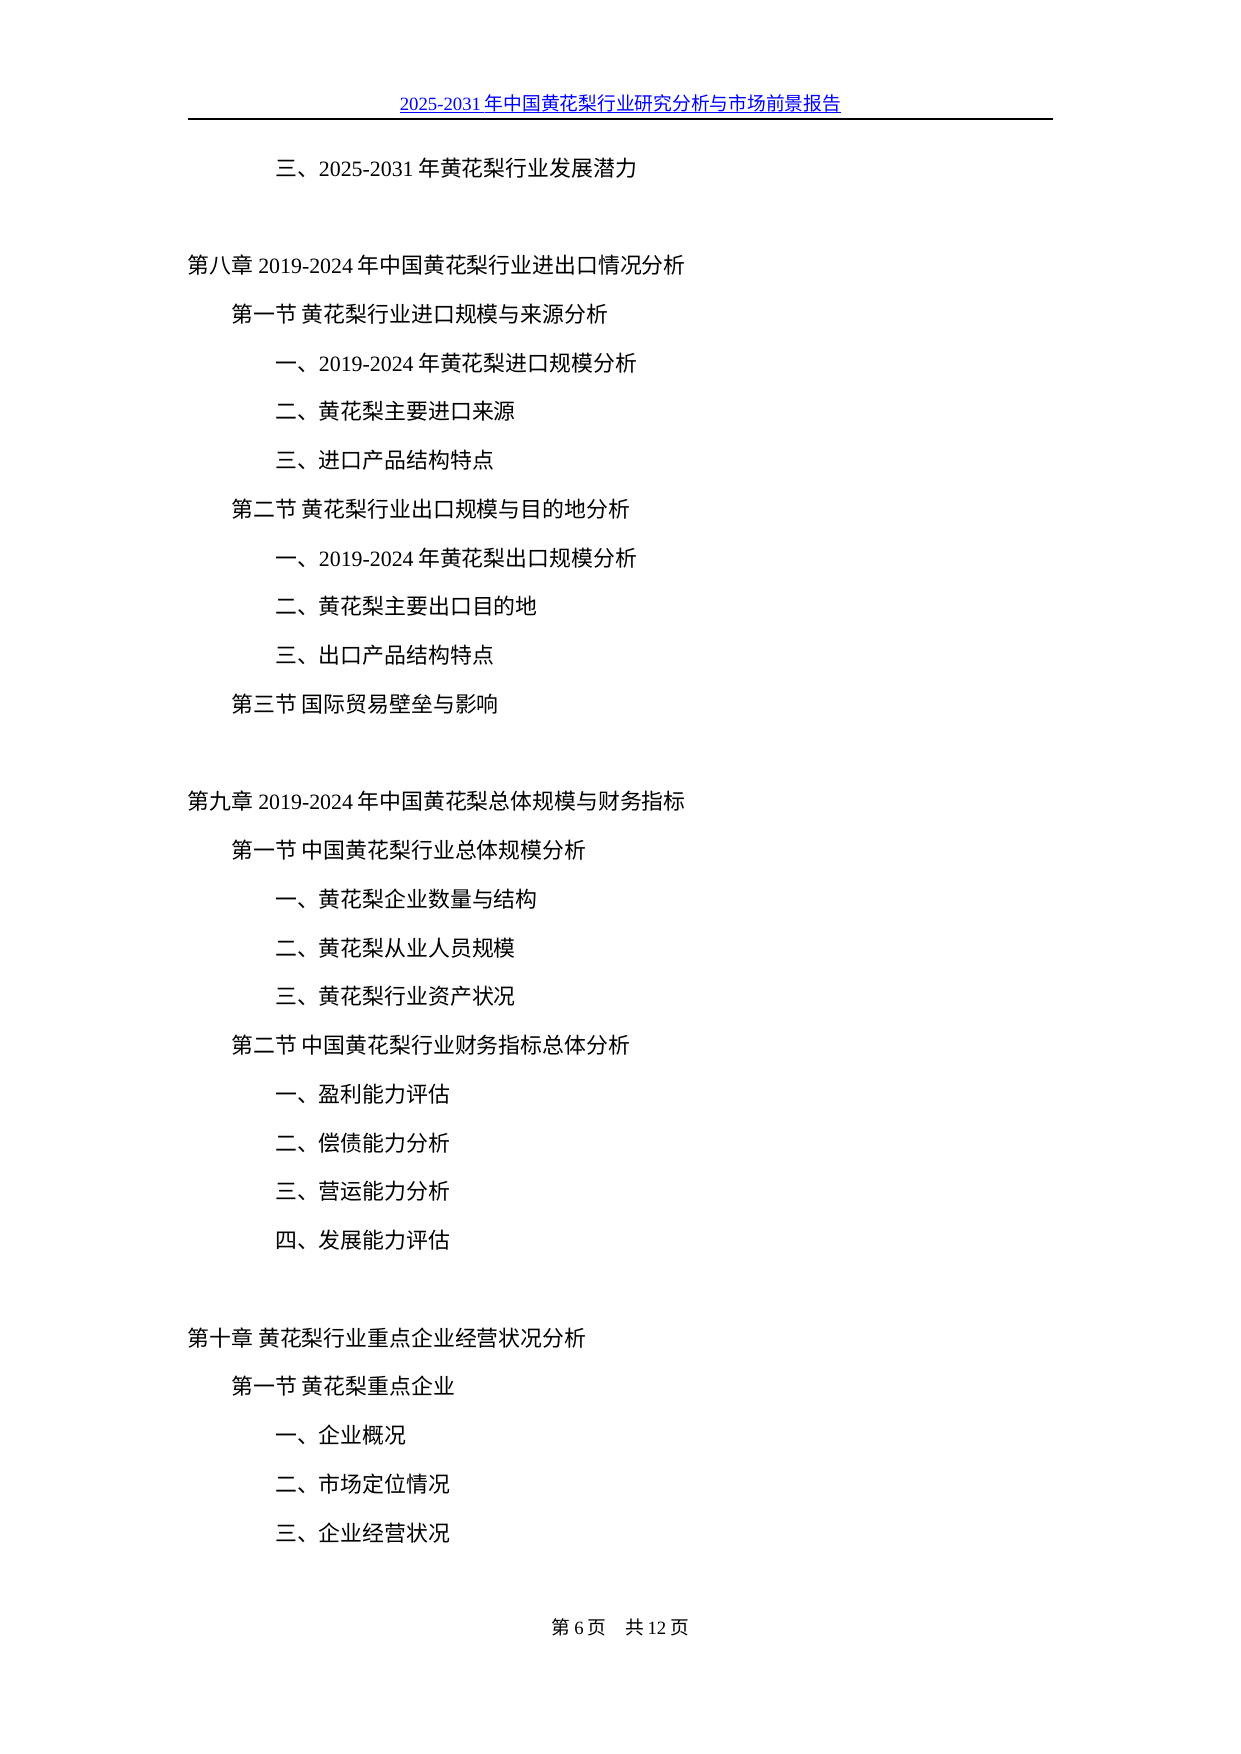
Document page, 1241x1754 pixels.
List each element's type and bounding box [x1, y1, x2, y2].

text [187, 150, 1053, 1548]
